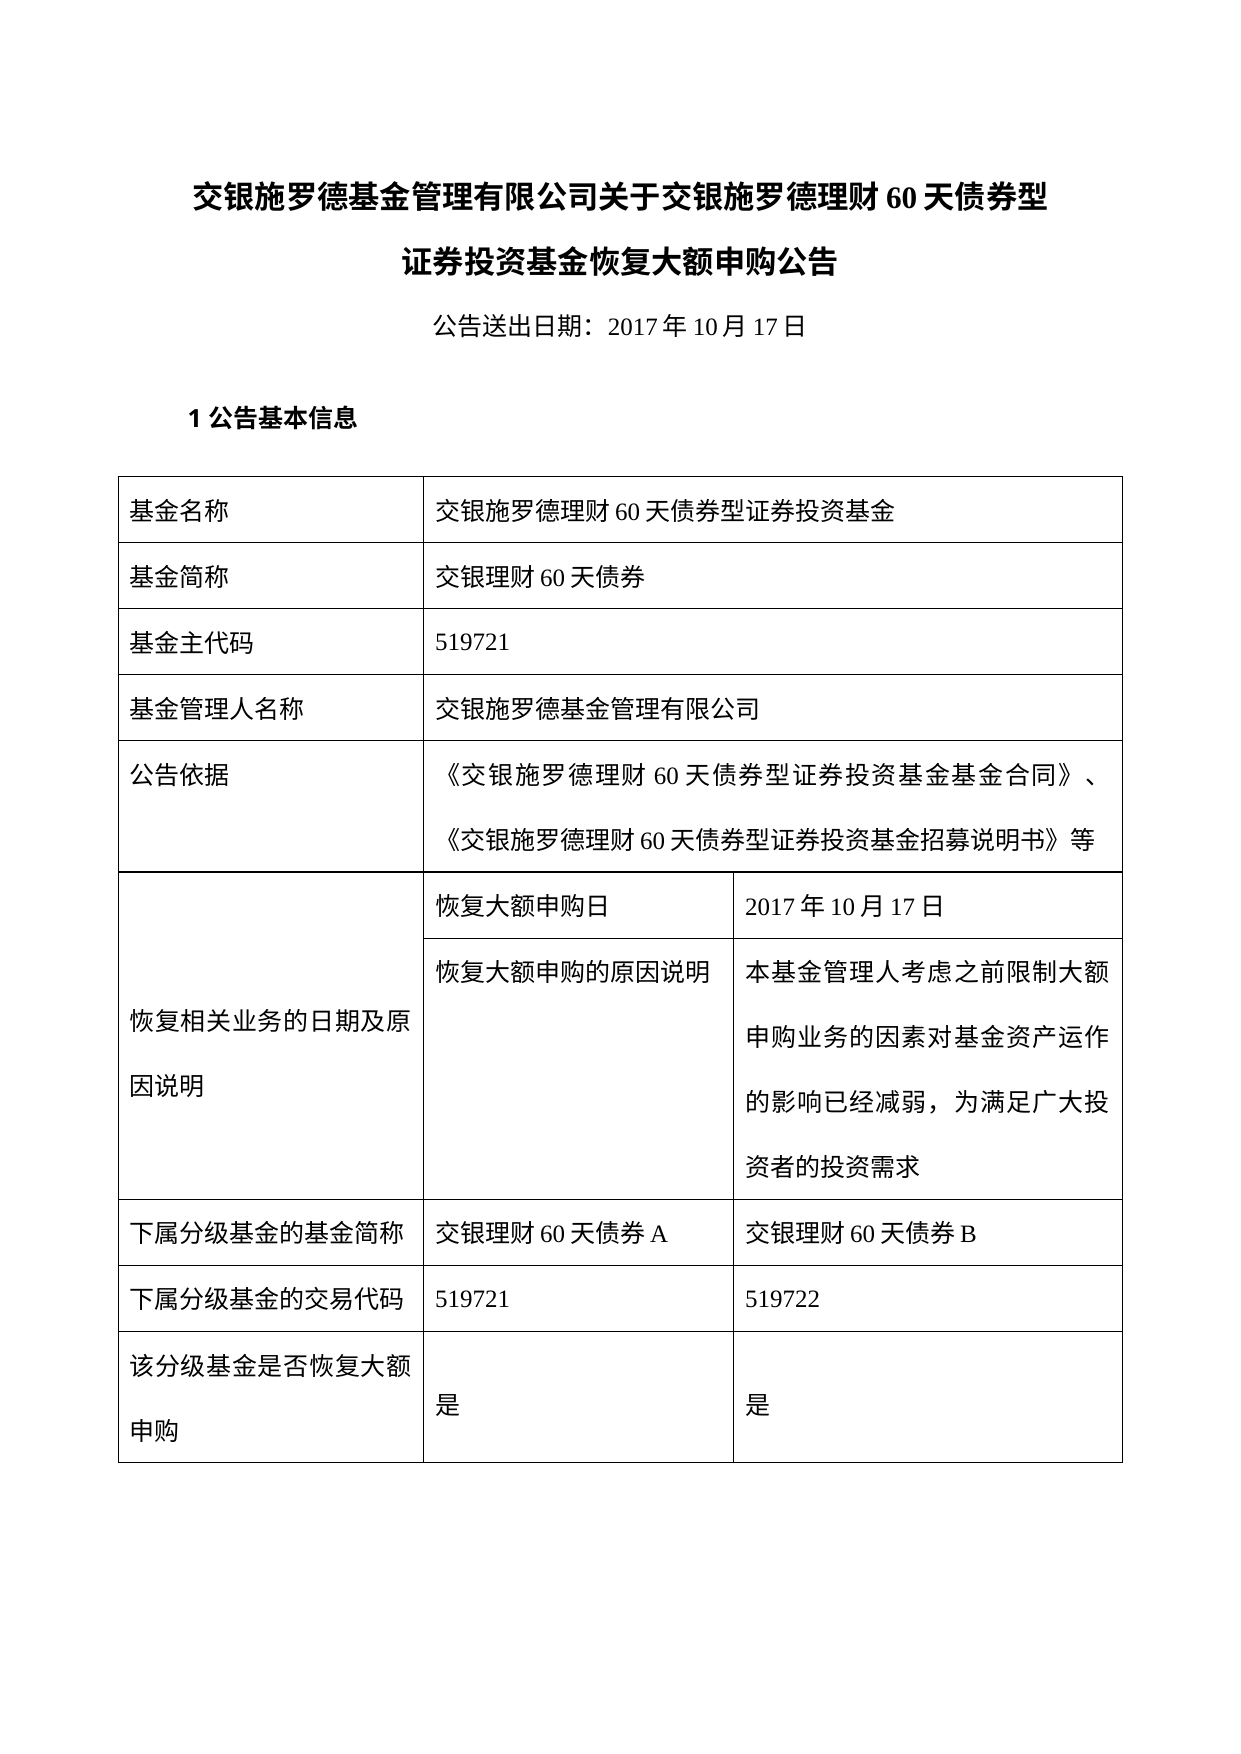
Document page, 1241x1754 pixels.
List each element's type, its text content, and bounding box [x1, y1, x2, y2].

text 公告送出日期：2017年10月17日 [187, 292, 1053, 357]
table_cell 基金简称 [119, 543, 423, 608]
table_header 交银施罗德理财60天债券型证券投资基金 [424, 477, 1122, 542]
table_cell 公告依据 [119, 741, 423, 871]
table_cell 是 [424, 1332, 733, 1462]
table_cell 519721 [424, 1266, 733, 1331]
table_header 基金名称 [119, 477, 423, 542]
table_cell 是 [734, 1332, 1122, 1462]
table_cell 交银施罗德基金管理有限公司 [424, 675, 1122, 740]
subtitle 1 公告基本信息 [187, 384, 1053, 449]
table_cell 交银理财60天债券B [734, 1200, 1122, 1264]
table_cell 519721 [424, 609, 1122, 674]
table_cell 基金主代码 [119, 609, 423, 674]
table_cell 基金管理人名称 [119, 675, 423, 740]
table_cell 交银理财60天债券A [424, 1200, 733, 1264]
table_cell 该分级基金是否恢复大额申购 [119, 1332, 423, 1462]
table_cell 519722 [734, 1266, 1122, 1331]
table_cell 恢复相关业务的日期及原因说明 [119, 873, 423, 1198]
table_cell 《交银施罗德理财60天债券型证券投资基金基金合同》、《交银施罗德理财60天债券型证券投资基金招募说明书》等 [424, 741, 1122, 871]
table_cell 本基金管理人考虑之前限制大额申购业务的因素对基金资产运作的影响已经减弱，为满足广大投资者的投资需求 [734, 939, 1122, 1198]
table_cell 恢复大额申购日 [424, 873, 733, 937]
table_cell 下属分级基金的交易代码 [119, 1266, 423, 1331]
table_cell 恢复大额申购的原因说明 [424, 939, 733, 1198]
table_cell 2017年10月17日 [734, 873, 1122, 937]
table_cell 交银理财60天债券 [424, 543, 1122, 608]
table_cell 下属分级基金的基金简称 [119, 1200, 423, 1264]
text 交银施罗德基金管理有限公司关于交银施罗德理财60天债券型证券投资基金恢复大额申购公告 [187, 162, 1053, 292]
